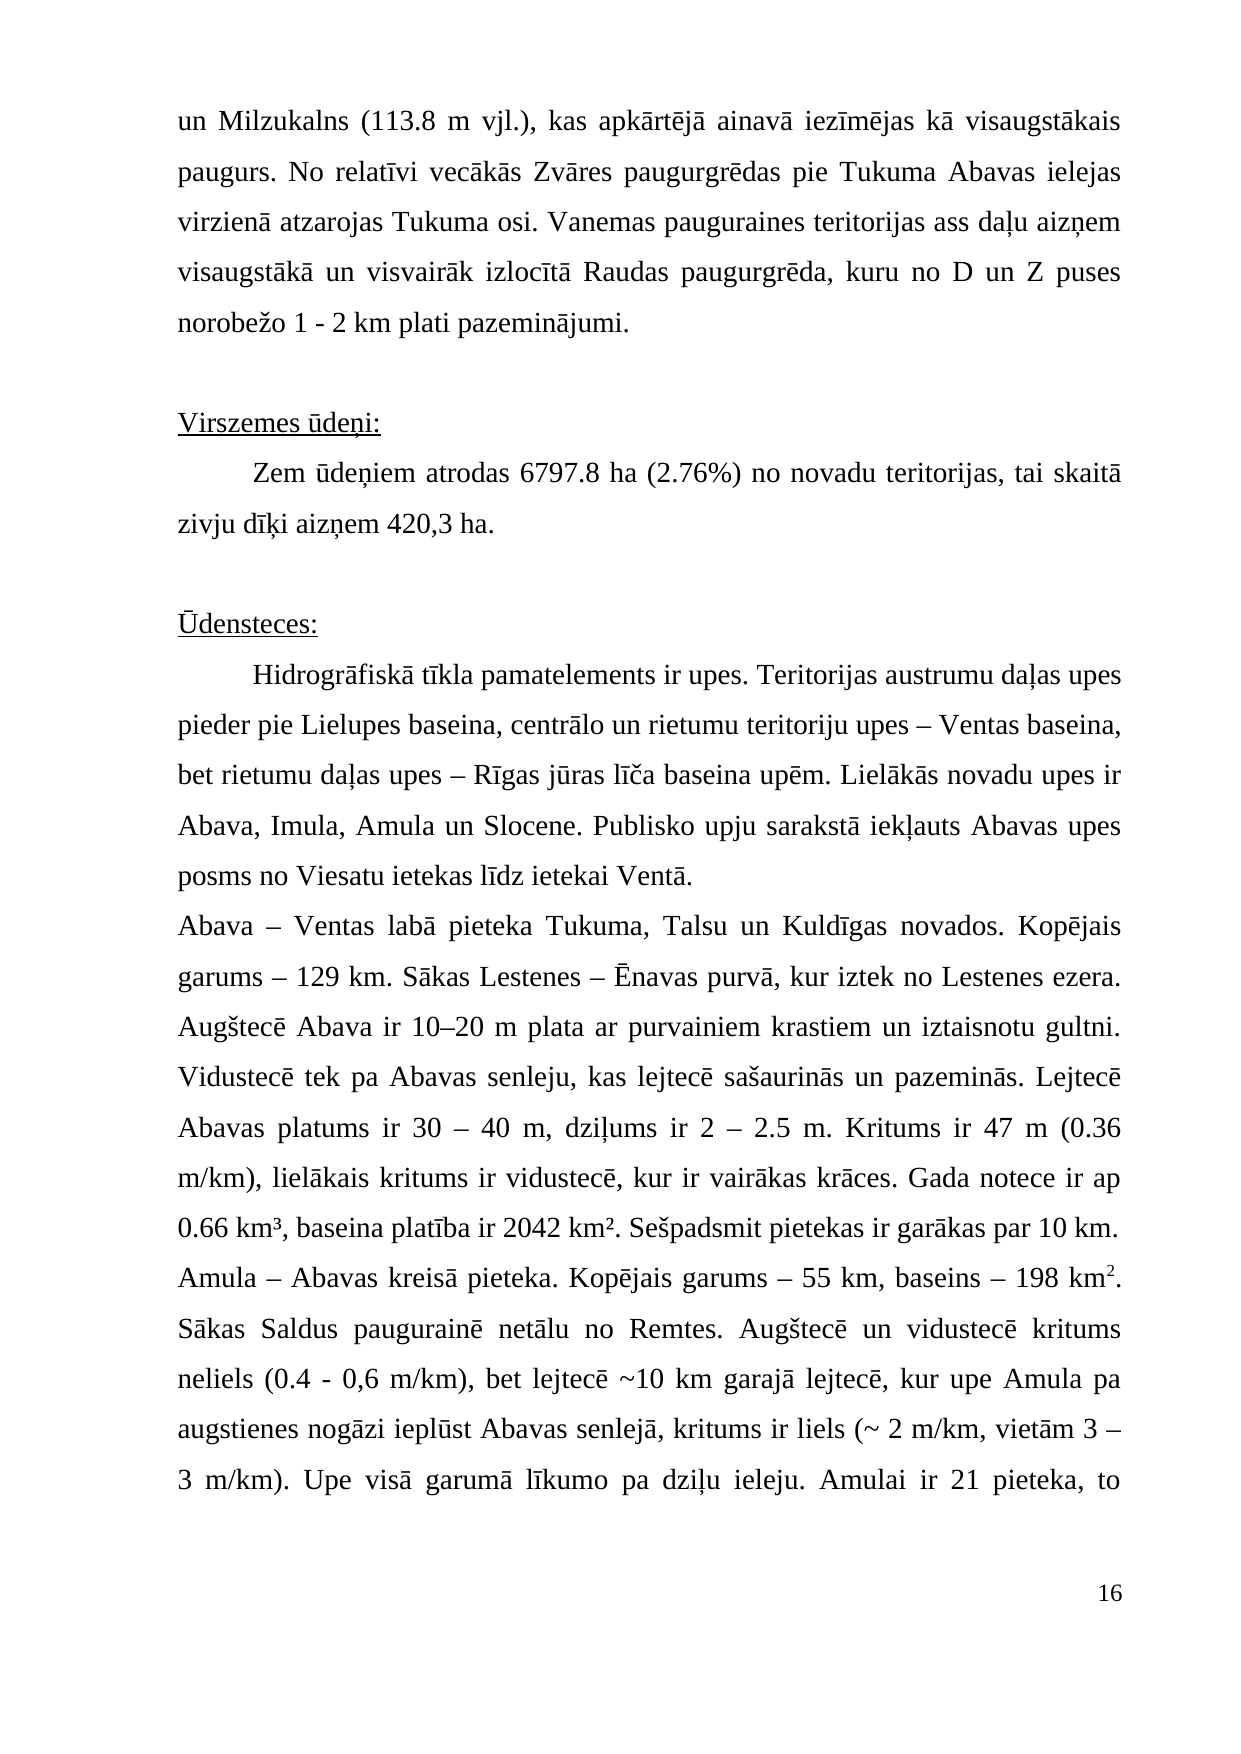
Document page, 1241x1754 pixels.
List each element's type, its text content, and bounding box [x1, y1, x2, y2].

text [177, 1261, 1122, 1495]
text Abava – Ventas labā pieteka Tukuma, Talsu un Kuldīgas novados. Kopējais garums – 129 km. Sākas Lestenes – Ēnavas purvā, kur iztek no Lestenes ezera. Augštecē Abava ir 10–20 m plata ar purvainiem krastiem un iztaisnotu gultni. Vidustecē tek pa Abavas senleju, kas lejtecē sašaurinās un pazeminās. Lejtecē Abavas platums ir 30 – 40 m, dziļums ir 2 – 2.5 m. Kritums ir 47 m (0.36 m/km), lielākais kritums ir vidustecē, kur ir vairākas krāces. Gada notece ir ap 0.66 km³, baseina platība ir 2042 km². Sešpadsmit pietekas ir garākas par 10 km. [177, 908, 1122, 1244]
text Zem ūdeņiem atrodas 6797.8 ha (2.76%) no novadu teritorijas, tai skaitā zivju dīķi aizņem 420,3 ha. [177, 456, 1122, 539]
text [177, 103, 1122, 338]
text Ūdensteces: [177, 607, 1122, 640]
text Virszemes ūdeņi: [177, 405, 1122, 439]
text Hidrogrāfiskā tīkla pamatelements ir upes. Teritorijas austrumu daļas upes pieder pie Lielupes baseina, centrālo un rietumu teritoriju upes – Ventas baseina, bet rietumu daļas upes – Rīgas jūras līča baseina upēm. Lielākās novadu upes ir Abava, Imula, Amula un Slocene. Publisko upju sarakstā iekļauts Abavas upes posms no Viesatu ietekas līdz ietekai Ventā. [177, 657, 1122, 892]
